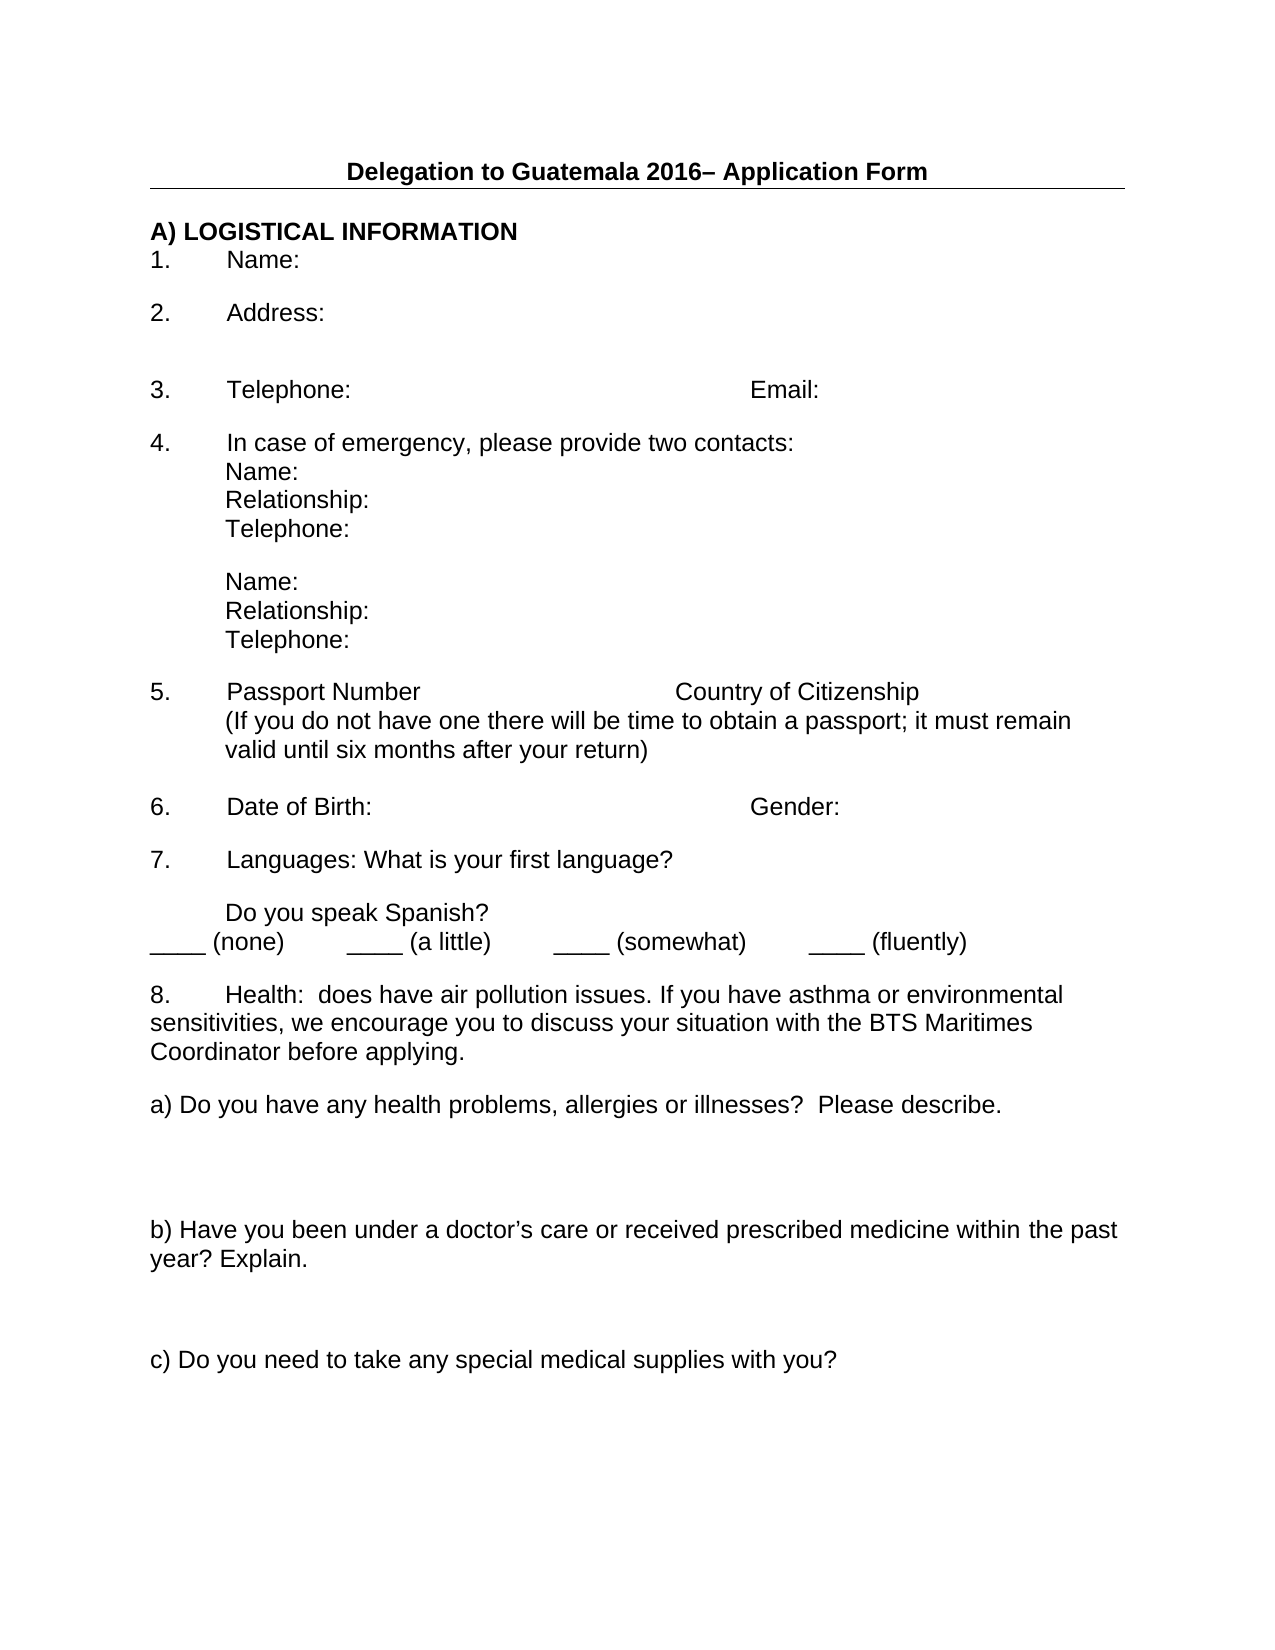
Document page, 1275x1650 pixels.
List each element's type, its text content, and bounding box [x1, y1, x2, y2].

text 8. Health: does have air pollution issues. If you have asthma or environmental sensitivities, we encourage you to discuss your situation with the BTS Maritimes Coordinator before applying. [150, 979, 1125, 1066]
text 3. Telephone: Email: [150, 375, 1125, 404]
text a) Do you have any health problems, allergies or illnesses? Please describe. [150, 1090, 1125, 1119]
text ____ (none) ____ (a little) ____ (somewhat) ____ (fluently) [150, 927, 1125, 956]
text 5. Passport Number Country of Citizenship [150, 677, 1125, 706]
text Delegation to Guatemala 2016– Application Form [150, 157, 1125, 188]
text Telephone: [150, 514, 1125, 543]
text 6. Date of Birth: Gender: [150, 792, 1125, 821]
text 4. In case of emergency, please provide two contacts: [150, 428, 1125, 457]
text Name: [150, 567, 1125, 596]
text Telephone: [150, 624, 1125, 653]
text (If you do not have one there will be time to obtain a passport; it must remain valid until six months after your return) [225, 706, 1125, 764]
text Relationship: [150, 596, 1125, 624]
text 1. Name: [150, 246, 1125, 274]
text Name: [150, 457, 1125, 486]
text Relationship: [150, 486, 1125, 514]
text 2. Address: [150, 298, 1125, 327]
text 7. Languages: What is your first language? [150, 845, 1125, 874]
text c) Do you need to take any special medical supplies with you? [150, 1344, 1125, 1373]
text Do you speak Spanish? [150, 898, 1125, 927]
text b) Have you been under a doctor’s care or received prescribed medicine within the past year? Explain. [150, 1215, 1125, 1272]
text A) LOGISTICAL INFORMATION [150, 217, 1125, 246]
